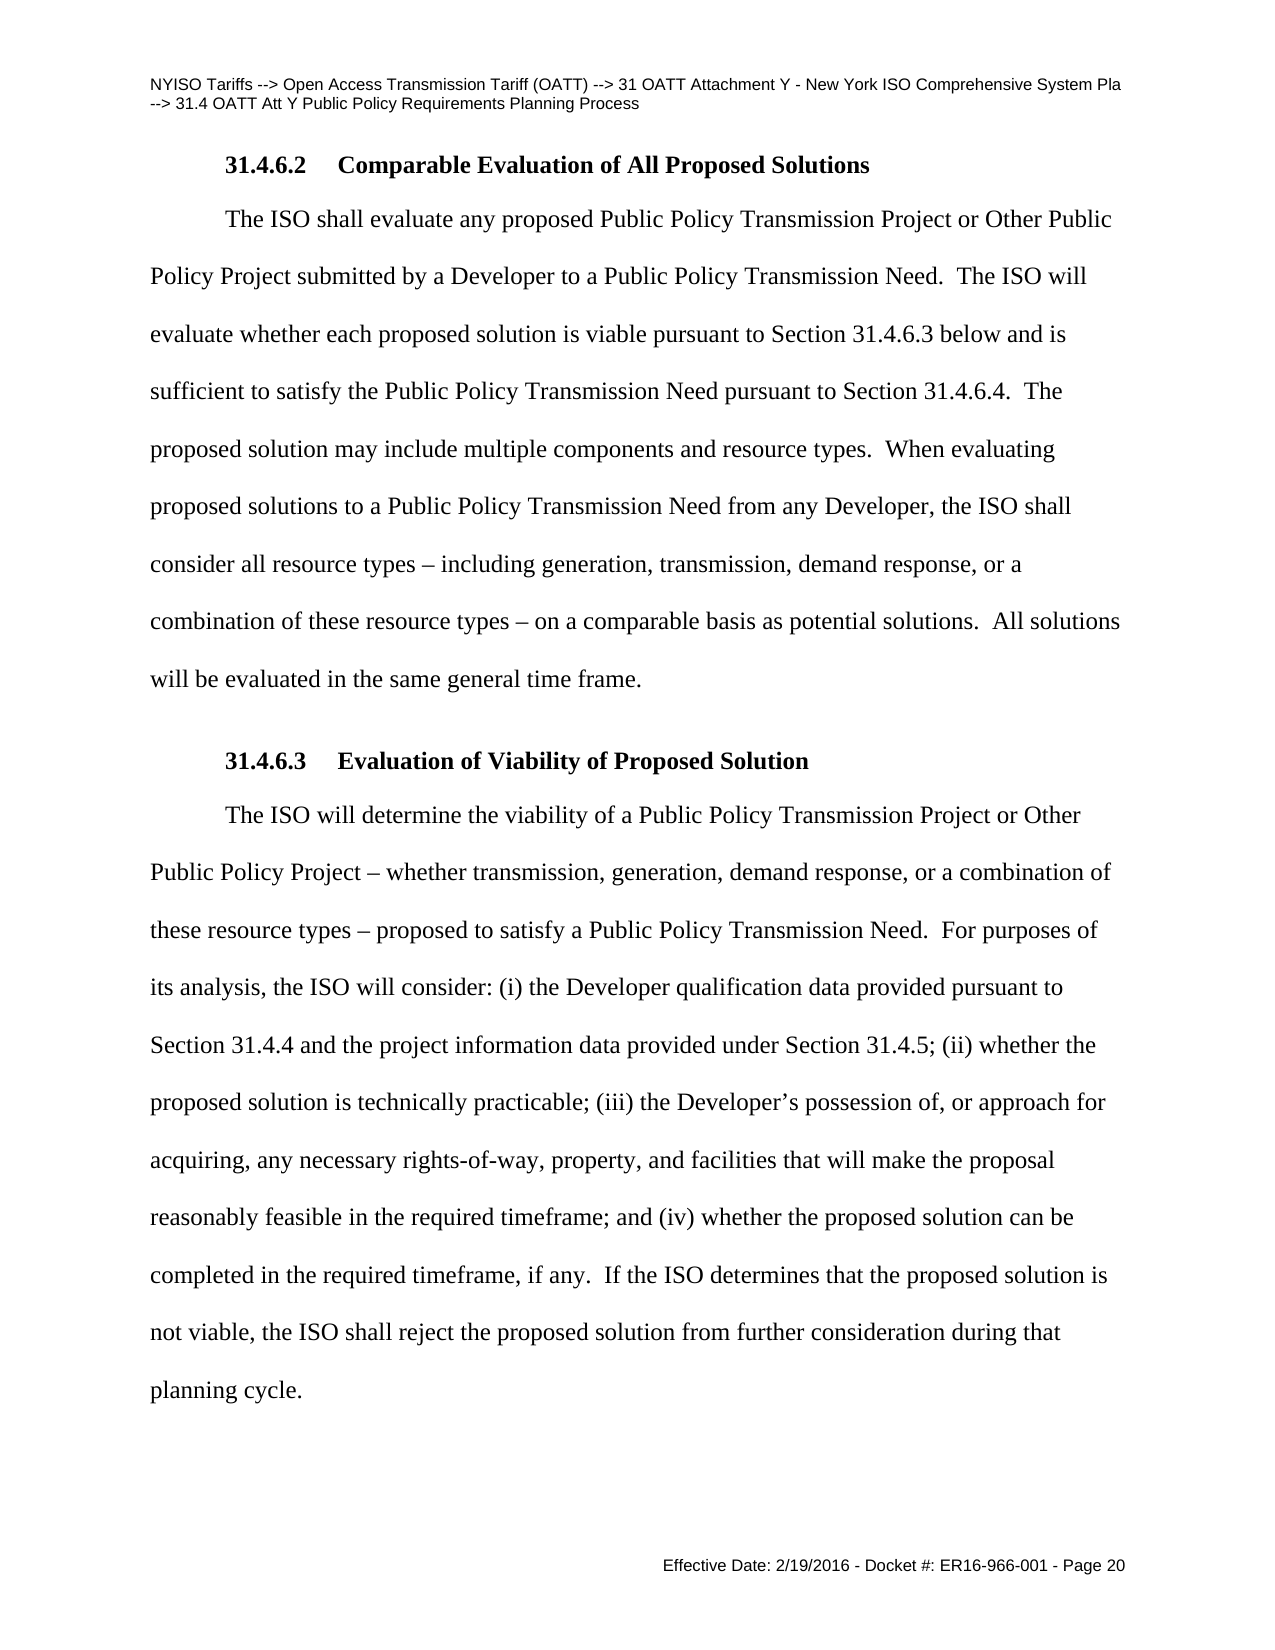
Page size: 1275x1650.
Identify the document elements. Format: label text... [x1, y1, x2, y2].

subtitle 31.4.6.3 Evaluation of Viability of Proposed Solution [225, 746, 1125, 775]
text The ISO shall evaluate any proposed Public Policy Transmission Project or Other Public Policy Project submitted by a Developer to a Public Policy Transmission Need. The ISO will evaluate whether each proposed solution is viable pursuant to Section 31.4.6.3 below and is sufficient to satisfy the Public Policy Transmission Need pursuant to Section 31.4.6.4. The proposed solution may include multiple components and resource types. When evaluating proposed solutions to a Public Policy Transmission Need from any Developer, the ISO shall consider all resource types – including generation, transmission, demand response, or a combination of these resource types – on a comparable basis as potential solutions. All solutions will be evaluated in the same general time frame. [150, 204, 1125, 692]
text The ISO will determine the viability of a Public Policy Transmission Project or Other Public Policy Project – whether transmission, generation, demand response, or a combination of these resource types – proposed to satisfy a Public Policy Transmission Need. For purposes of its analysis, the ISO will consider: (i) the Developer qualification data provided pursuant to Section 31.4.4 and the project information data provided under Section 31.4.5; (ii) whether the proposed solution is technically practicable; (iii) the Developer’s possession of, or approach for acquiring, any necessary rights-of-way, property, and facilities that will make the proposal reasonably feasible in the required timeframe; and (iv) whether the proposed solution can be completed in the required timeframe, if any. If the ISO determines that the proposed solution is not viable, the ISO shall reject the proposed solution from further consideration during that planning cycle. [150, 800, 1125, 1404]
subtitle 31.4.6.2 Comparable Evaluation of All Proposed Solutions [225, 150, 1125, 179]
